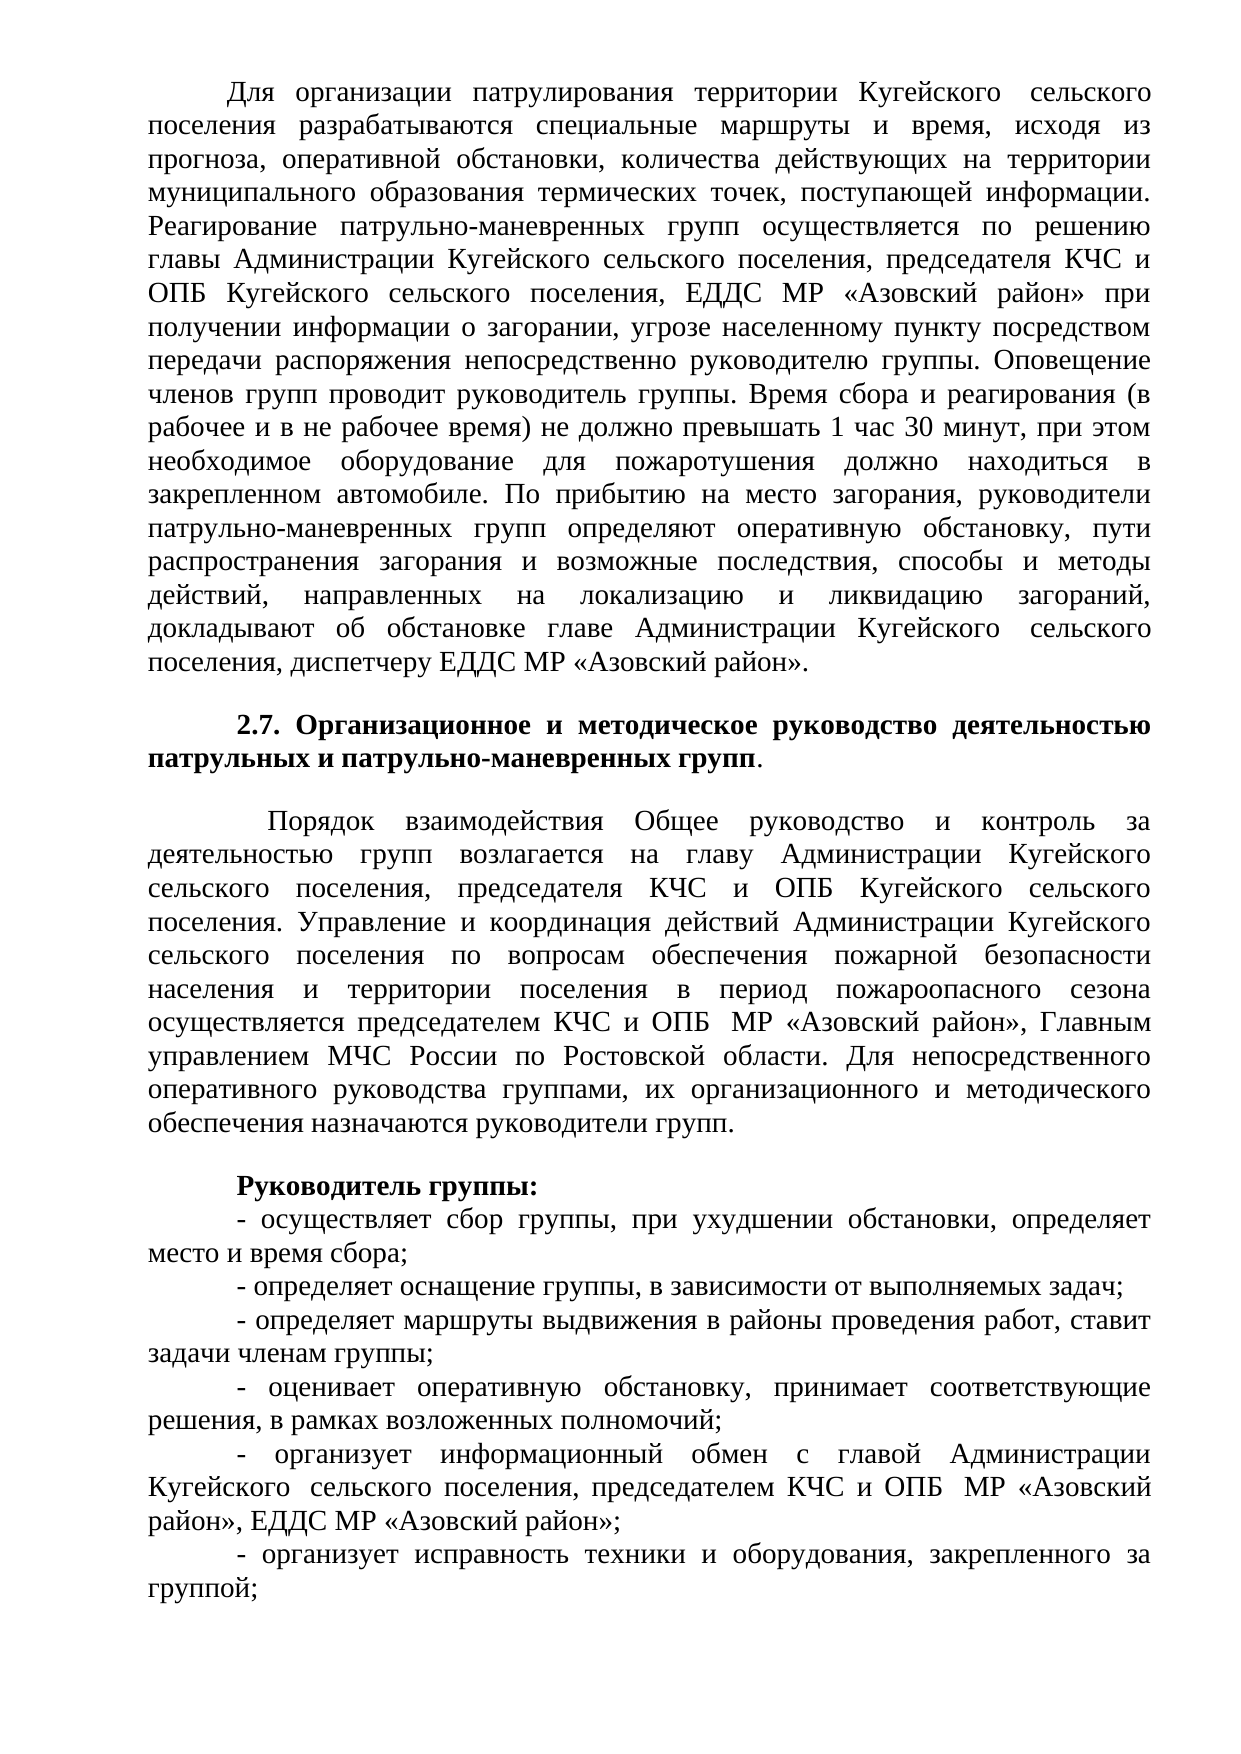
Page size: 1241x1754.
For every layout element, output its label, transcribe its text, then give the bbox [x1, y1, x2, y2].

text - определяет оснащение группы, в зависимости от выполняемых задач; [148, 1268, 1152, 1302]
text - определяет маршруты выдвижения в районы проведения работ, ставит задачи членам группы; [148, 1302, 1152, 1369]
text - оценивает оперативную обстановку, принимает соответствующие решения, в рамках возложенных полномочий; [148, 1369, 1152, 1436]
text Для организации патрулирования территории Кугейского сельского поселения разрабатываются специальные маршруты и время, исходя из прогноза, оперативной обстановки, количества действующих на территории муниципального образования термических точек, поступающей информации. Реагирование патрульно-маневренных групп осуществляется по решению главы Администрации Кугейского сельского поселения, председателя КЧС и ОПБ Кугейского сельского поселения, ЕДДС МР «Азовский район» при получении информации о загорании, угрозе населенному пункту посредством передачи распоряжения непосредственно руководителю группы. Оповещение членов групп проводит руководитель группы. Время сбора и реагирования (в рабочее и в не рабочее время) не должно превышать 1 час 30 минут, при этом необходимое оборудование для пожаротушения должно находиться в закрепленном автомобиле. По прибытию на место загорания, руководители патрульно-маневренных групп определяют оперативную обстановку, пути распространения загорания и возможные последствия, способы и методы действий, направленных на локализацию и ликвидацию загораний, докладывают об обстановке главе Администрации Кугейского сельского поселения, диспетчеру ЕДДС МР «Азовский район». [148, 74, 1152, 678]
text Порядок взаимодействия Общее руководство и контроль за деятельностью групп возлагается на главу Администрации Кугейского сельского поселения, председателя КЧС и ОПБ Кугейского сельского поселения. Управление и координация действий Администрации Кугейского сельского поселения по вопросам обеспечения пожарной безопасности населения и территории поселения в период пожароопасного сезона осуществляется председателем КЧС и ОПБ МР «Азовский район», Главным управлением МЧС России по Ростовской области. Для непосредственного оперативного руководства группами, их организационного и методического обеспечения назначаются руководители групп. [148, 803, 1152, 1138]
text - осуществляет сбор группы, при ухудшении обстановки, определяет место и время сбора; [148, 1201, 1152, 1268]
text - организует информационный обмен с главой Администрации Кугейского сельского поселения, председателем КЧС и ОПБ МР «Азовский район», ЕДДС МР «Азовский район»; [148, 1436, 1152, 1537]
text 2.7. Организационное и методическое руководство деятельностью патрульных и патрульно-маневренных групп. [148, 707, 1152, 774]
text Руководитель группы: [148, 1168, 1152, 1201]
text - организует исправность техники и оборудования, закрепленного за группой; [148, 1537, 1152, 1604]
